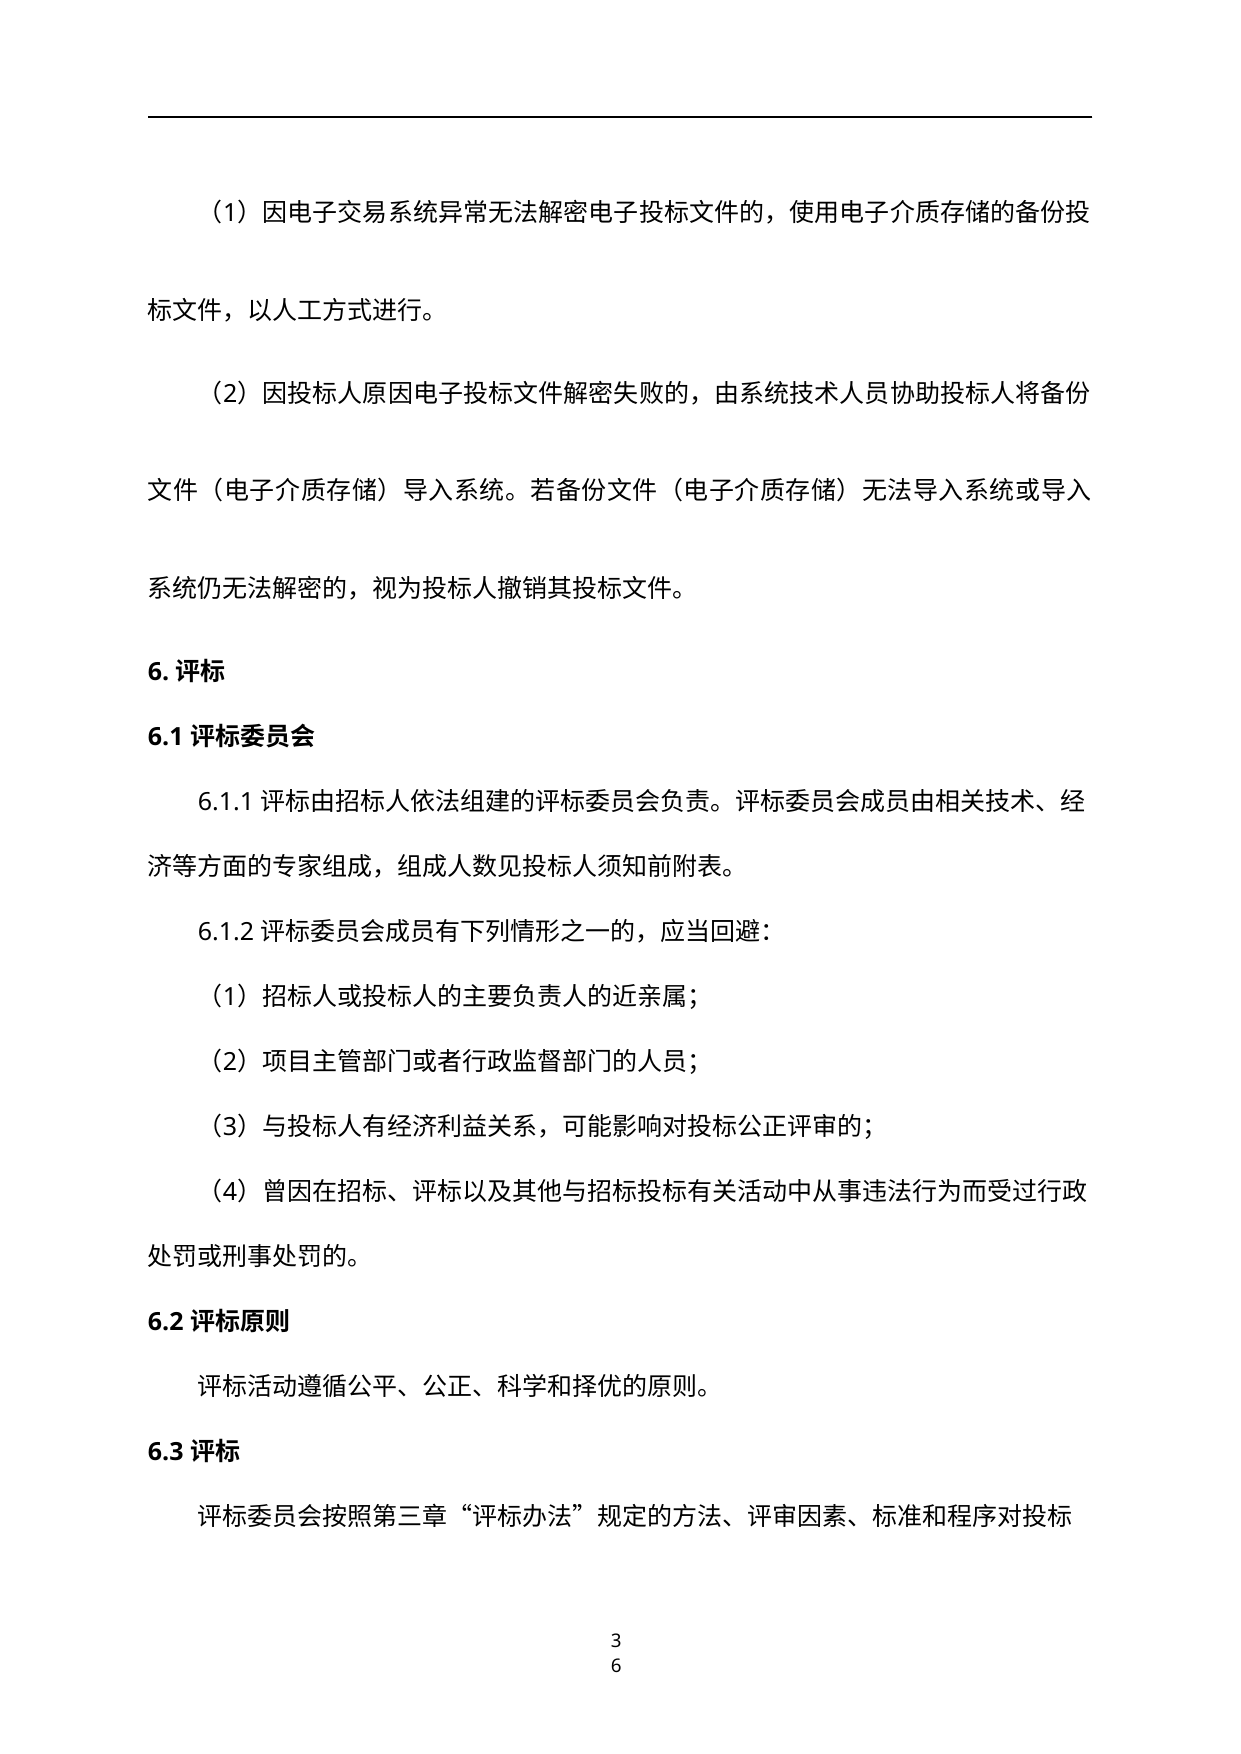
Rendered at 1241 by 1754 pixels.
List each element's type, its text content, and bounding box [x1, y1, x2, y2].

text （1）招标人或投标人的主要负责人的近亲属； [148, 962, 1092, 1027]
text （4）曾因在招标、评标以及其他与招标投标有关活动中从事违法行为而受过行政处罚或刑事处罚的。 [148, 1157, 1092, 1287]
text （3）与投标人有经济利益关系，可能影响对投标公正评审的； [148, 1092, 1092, 1157]
text 6.1.2 评标委员会成员有下列情形之一的，应当回避： [148, 897, 1092, 962]
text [148, 1482, 1092, 1547]
text 6. 评标 [148, 637, 1092, 702]
text 6.1.1 评标由招标人依法组建的评标委员会负责。评标委员会成员由相关技术、经济等方面的专家组成，组成人数见投标人须知前附表。 [148, 767, 1092, 897]
text （2）项目主管部门或者行政监督部门的人员； [148, 1027, 1092, 1092]
text （1）因电子交易系统异常无法解密电子投标文件的，使用电子介质存储的备份投标文件，以人工方式进行。 [148, 178, 1092, 341]
text 评标活动遵循公平、公正、科学和择优的原则。 [148, 1352, 1092, 1417]
text （2）因投标人原因电子投标文件解密失败的，由系统技术人员协助投标人将备份文件（电子介质存储）导入系统。若备份文件（电子介质存储）无法导入系统或导入系统仍无法解密的，视为投标人撤销其投标文件。 [148, 359, 1092, 619]
text 6.1 评标委员会 [148, 702, 1092, 767]
text 6.3 评标 [148, 1417, 1092, 1482]
text 6.2 评标原则 [148, 1287, 1092, 1352]
